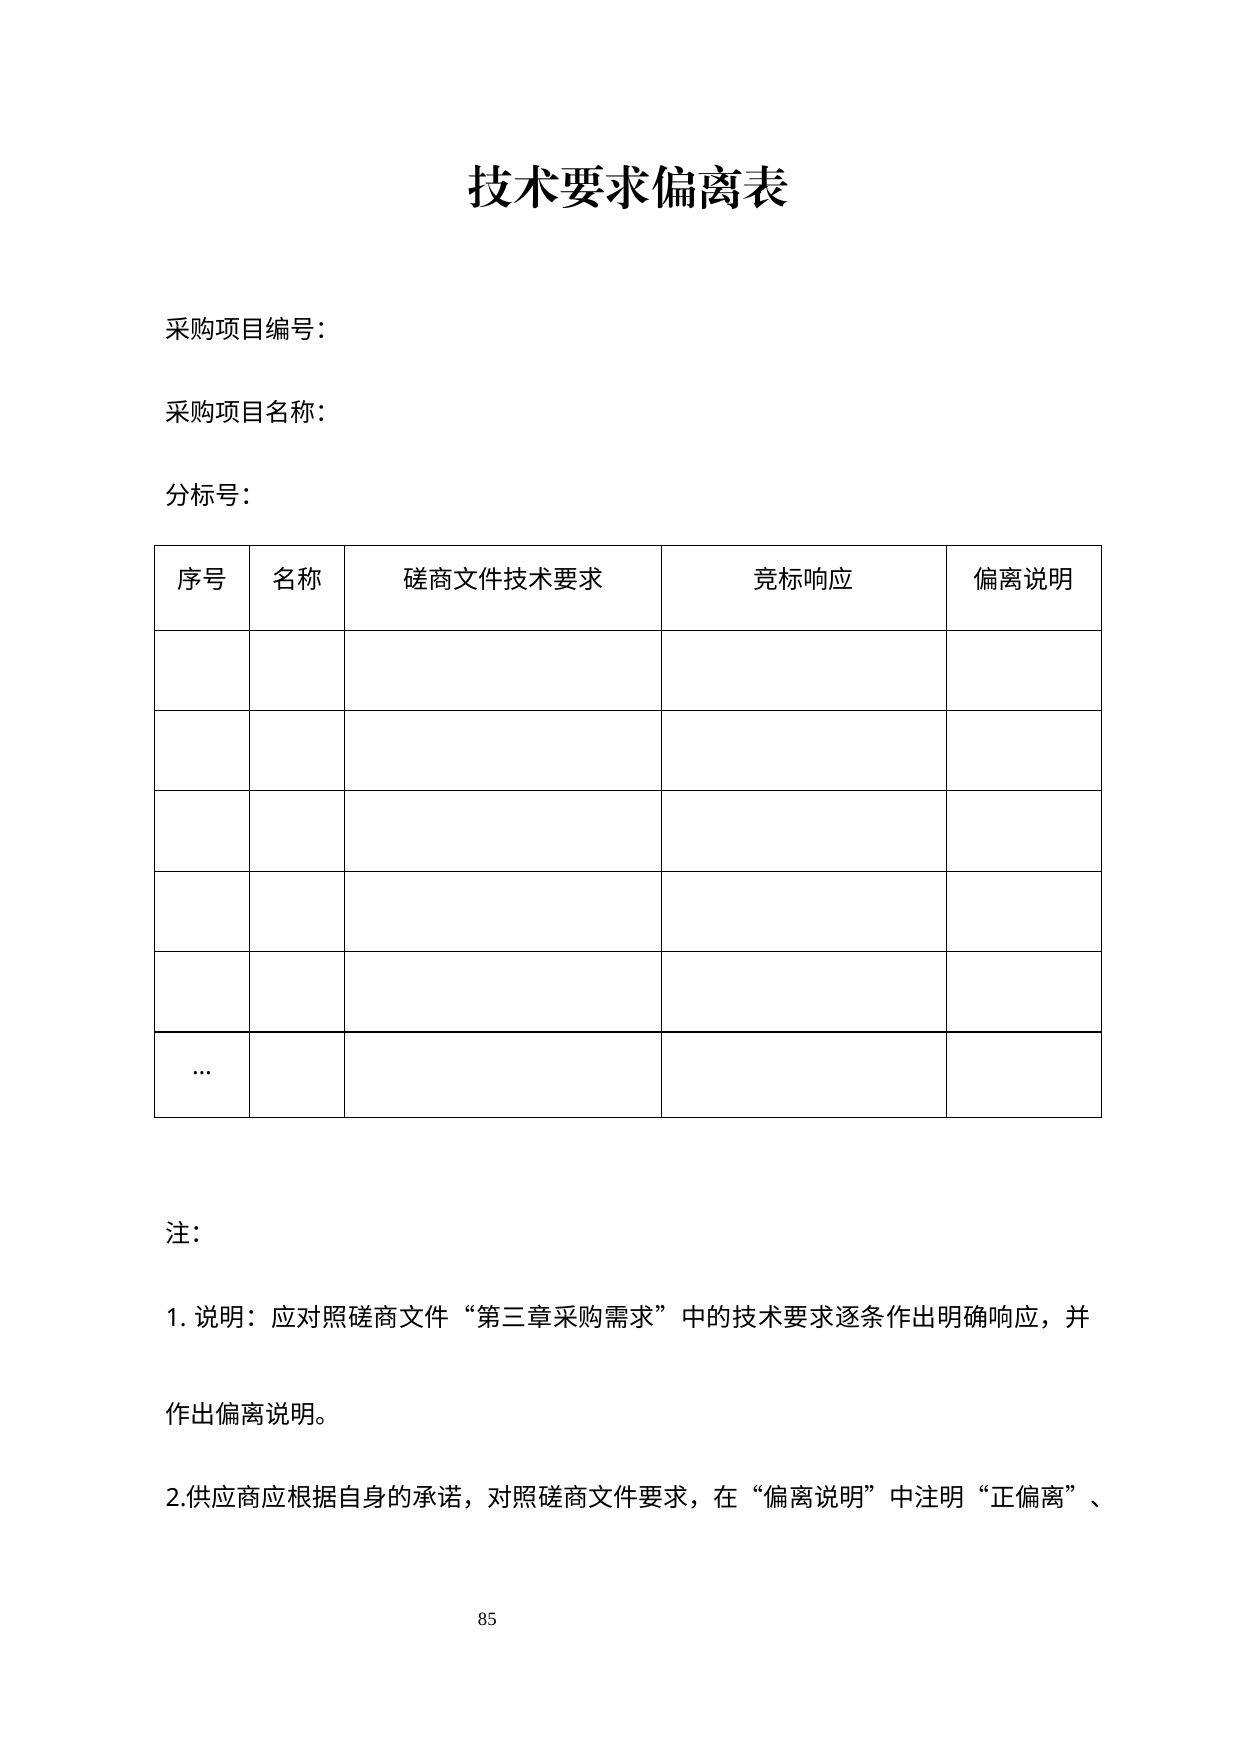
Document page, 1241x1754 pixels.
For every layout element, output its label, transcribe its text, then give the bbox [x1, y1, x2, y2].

table_cell [250, 872, 344, 951]
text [165, 1463, 1090, 1528]
table_cell [155, 631, 249, 710]
table_cell [250, 1033, 344, 1117]
table_header 竞标响应 [662, 546, 946, 630]
table_cell [250, 631, 344, 710]
table_cell [947, 872, 1101, 951]
table_cell [155, 791, 249, 871]
table_cell … [155, 1033, 249, 1117]
table_cell [947, 791, 1101, 871]
table_cell [345, 791, 661, 871]
table_cell [662, 952, 946, 1031]
table_cell [250, 952, 344, 1031]
table_cell [662, 711, 946, 790]
table_cell [662, 791, 946, 871]
table_cell [250, 711, 344, 790]
text 采购项目名称： [165, 378, 1090, 443]
text 技术要求偏离表 [165, 162, 1090, 217]
table_cell [345, 1033, 661, 1117]
table_header 磋商文件技术要求 [345, 546, 661, 630]
table_header 偏离说明 [947, 546, 1101, 630]
table_cell [947, 1033, 1101, 1117]
table_cell [345, 872, 661, 951]
text 注： [165, 1199, 1090, 1264]
table_cell [662, 631, 946, 710]
table_cell [947, 952, 1101, 1031]
table_cell [155, 952, 249, 1031]
table_header 名称 [250, 546, 344, 630]
table_cell [947, 711, 1101, 790]
text 采购项目编号： [165, 295, 1090, 360]
table_cell [345, 711, 661, 790]
table_cell [250, 791, 344, 871]
table_cell [947, 631, 1101, 710]
table_cell [155, 711, 249, 790]
table_header 序号 [155, 546, 249, 630]
table_cell [662, 872, 946, 951]
table_cell [345, 952, 661, 1031]
table_cell [345, 631, 661, 710]
text 分标号： [165, 461, 1090, 526]
table_cell [155, 872, 249, 951]
table_cell [662, 1033, 946, 1117]
text 1. 说明：应对照磋商文件“第三章采购需求”中的技术要求逐条作出明确响应，并作出偏离说明。 [165, 1283, 1090, 1445]
